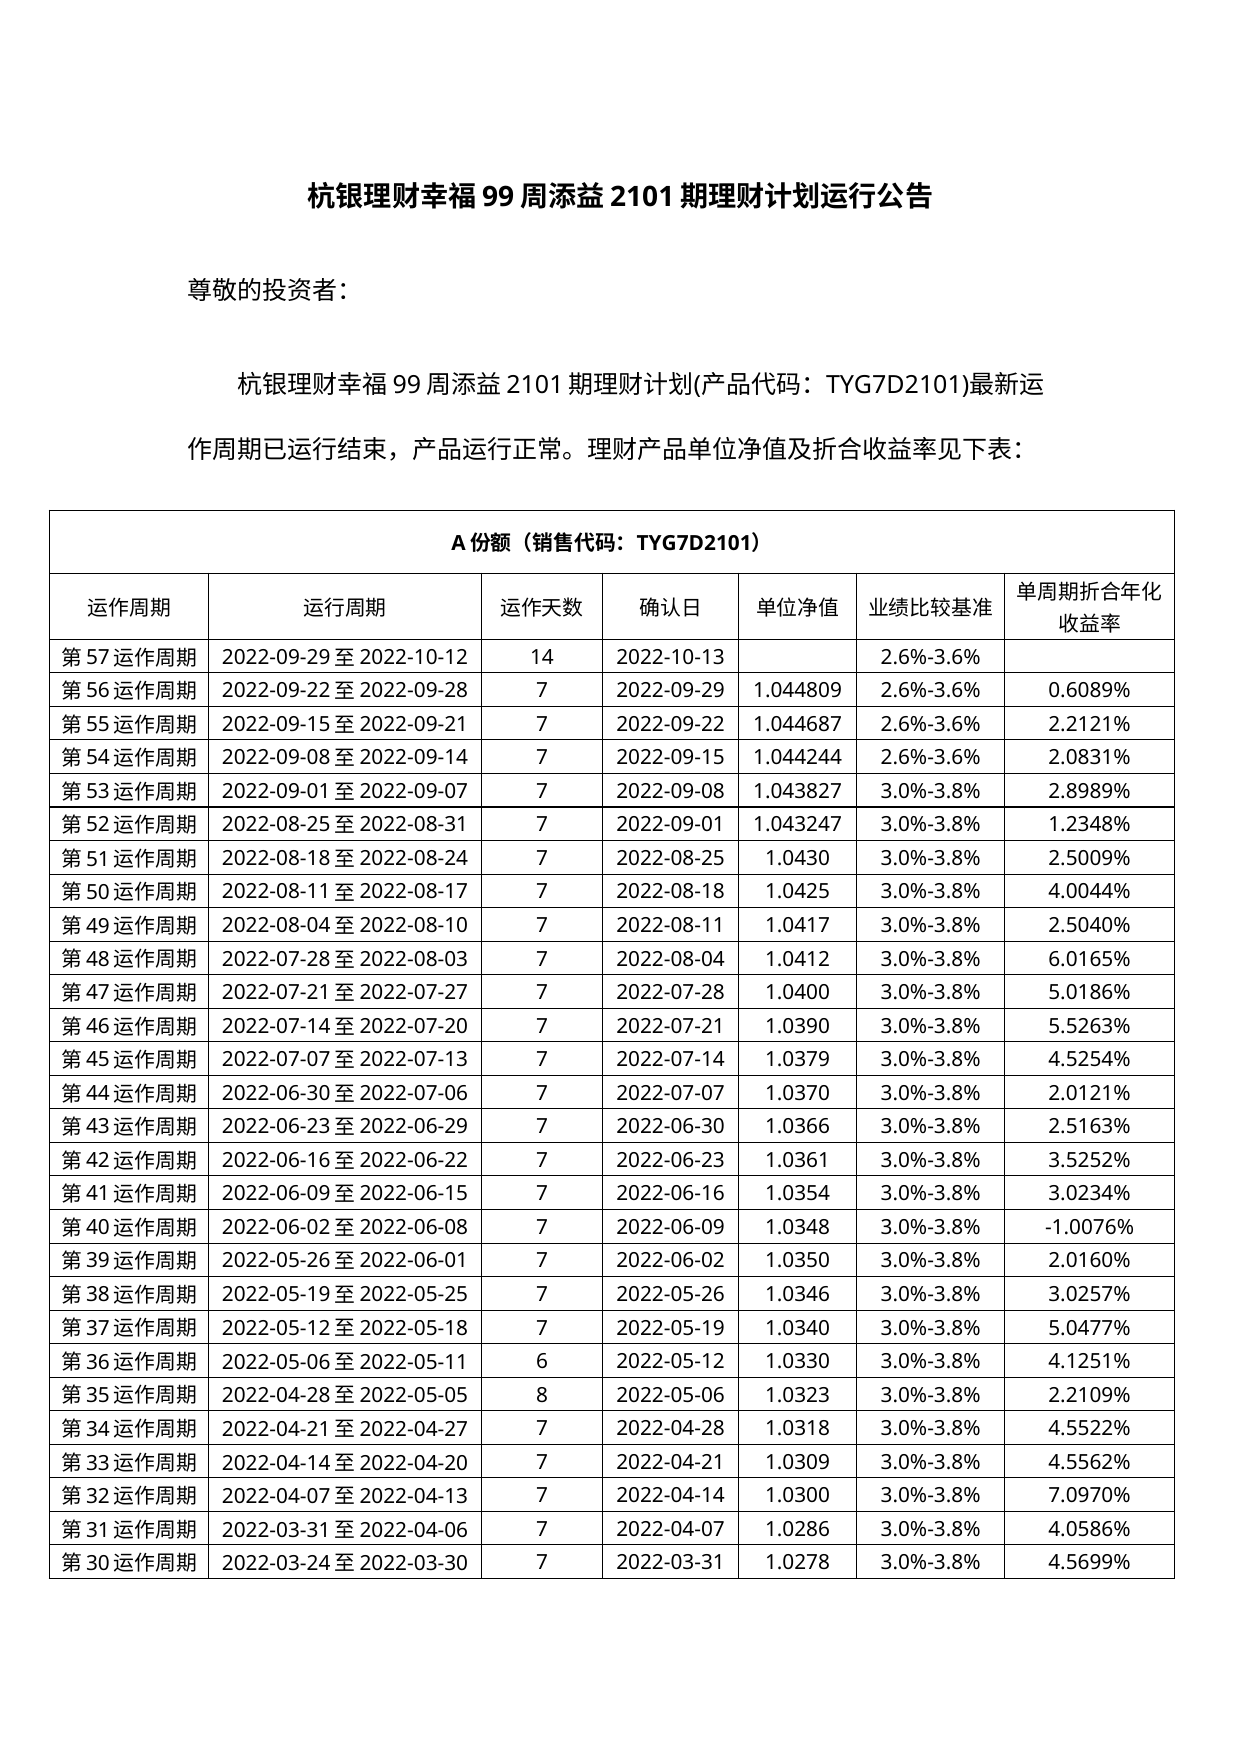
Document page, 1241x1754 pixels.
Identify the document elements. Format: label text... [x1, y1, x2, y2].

table_cell 1.0346 [739, 1277, 856, 1309]
table_cell 运作天数 [482, 574, 602, 639]
table_cell 3.0257% [1005, 1277, 1174, 1309]
table_cell 2022-06-30至2022-07-06 [209, 1076, 481, 1108]
table_cell 7 [482, 774, 602, 806]
table_cell 第56运作周期 [50, 673, 208, 706]
table_cell 1.0366 [739, 1109, 856, 1142]
table_cell 2022-04-14至2022-04-20 [209, 1445, 481, 1477]
table_cell 1.0412 [739, 942, 856, 974]
table_cell 3.0%-3.8% [857, 1445, 1004, 1477]
table_cell 2022-04-14 [603, 1478, 738, 1511]
table_cell 2022-08-18至2022-08-24 [209, 841, 481, 873]
table_cell 3.0%-3.8% [857, 841, 1004, 873]
table_cell 2022-06-23至2022-06-29 [209, 1109, 481, 1142]
table_cell 第44运作周期 [50, 1076, 208, 1108]
table_cell 1.043827 [739, 774, 856, 806]
table_cell 14 [482, 640, 602, 672]
table_cell 4.5562% [1005, 1445, 1174, 1477]
table_cell 7 [482, 740, 602, 773]
table_cell 3.0%-3.8% [857, 1545, 1004, 1578]
table_cell 1.0370 [739, 1076, 856, 1108]
table_cell 2022-04-07 [603, 1512, 738, 1544]
table_cell 2022-09-22 [603, 707, 738, 739]
table_cell 1.0390 [739, 1009, 856, 1041]
table_cell 2.5163% [1005, 1109, 1174, 1142]
table_cell 3.0%-3.8% [857, 875, 1004, 907]
table_cell 3.0%-3.8% [857, 1344, 1004, 1377]
table_cell 2022-03-24至2022-03-30 [209, 1545, 481, 1578]
table_cell 1.043247 [739, 808, 856, 840]
table_cell 2022-06-02 [603, 1244, 738, 1276]
table_cell 第32运作周期 [50, 1478, 208, 1511]
table_cell 2022-09-08 [603, 774, 738, 806]
table_cell 7 [482, 1042, 602, 1075]
table_cell 7 [482, 1512, 602, 1544]
table_cell 7 [482, 673, 602, 706]
table_cell 2022-07-14至2022-07-20 [209, 1009, 481, 1041]
table_cell 3.0%-3.8% [857, 1009, 1004, 1041]
table_cell 4.5254% [1005, 1042, 1174, 1075]
table_cell 3.0%-3.8% [857, 1076, 1004, 1108]
table_cell -1.0076% [1005, 1210, 1174, 1242]
table_cell 2022-07-21至2022-07-27 [209, 975, 481, 1008]
table_cell 7.0970% [1005, 1478, 1174, 1511]
table_cell 7 [482, 942, 602, 974]
table_cell 1.0400 [739, 975, 856, 1008]
table_cell 3.0%-3.8% [857, 908, 1004, 941]
table_cell 2.6%-3.6% [857, 673, 1004, 706]
table_cell 4.0586% [1005, 1512, 1174, 1544]
table_cell 1.0340 [739, 1311, 856, 1343]
table_cell 2022-09-15至2022-09-21 [209, 707, 481, 739]
table_cell 第36运作周期 [50, 1344, 208, 1377]
table_cell 第48运作周期 [50, 942, 208, 974]
table_cell 2022-09-15 [603, 740, 738, 773]
table_cell 第34运作周期 [50, 1411, 208, 1444]
table_cell 2022-07-28 [603, 975, 738, 1008]
table_cell 7 [482, 1311, 602, 1343]
table_cell 2022-03-31至2022-04-06 [209, 1512, 481, 1544]
table_cell 第55运作周期 [50, 707, 208, 739]
table_cell 7 [482, 975, 602, 1008]
table_cell 1.0323 [739, 1378, 856, 1410]
table_cell 2022-05-12 [603, 1344, 738, 1377]
table_cell 7 [482, 1109, 602, 1142]
table_cell 第46运作周期 [50, 1009, 208, 1041]
table_cell 3.0%-3.8% [857, 774, 1004, 806]
table_cell 1.0348 [739, 1210, 856, 1242]
table_cell 单位净值 [739, 574, 856, 639]
table_cell 2022-09-01 [603, 808, 738, 840]
table_cell 2022-05-12至2022-05-18 [209, 1311, 481, 1343]
table_cell 2022-06-30 [603, 1109, 738, 1142]
table_cell 第35运作周期 [50, 1378, 208, 1410]
table_cell 7 [482, 1244, 602, 1276]
table_cell 运作周期 [50, 574, 208, 639]
table_cell 2.6%-3.6% [857, 740, 1004, 773]
table_cell 2022-06-16至2022-06-22 [209, 1143, 481, 1175]
table_cell 2022-06-23 [603, 1143, 738, 1175]
table_cell 5.5263% [1005, 1009, 1174, 1041]
table_cell 1.0430 [739, 841, 856, 873]
table_cell 3.0%-3.8% [857, 1378, 1004, 1410]
table_cell 第54运作周期 [50, 740, 208, 773]
table_cell 2022-08-18 [603, 875, 738, 907]
table_cell 1.044244 [739, 740, 856, 773]
table_cell 2022-04-21至2022-04-27 [209, 1411, 481, 1444]
table_cell 第49运作周期 [50, 908, 208, 941]
table_cell 2.5009% [1005, 841, 1174, 873]
table_cell 第53运作周期 [50, 774, 208, 806]
table_header A份额（销售代码：TYG7D2101） [50, 511, 1174, 573]
table_cell 第42运作周期 [50, 1143, 208, 1175]
table_cell 2022-07-07 [603, 1076, 738, 1108]
table_cell 0.6089% [1005, 673, 1174, 706]
table_cell 2022-05-06 [603, 1378, 738, 1410]
table_cell 第38运作周期 [50, 1277, 208, 1309]
table_cell 2.8989% [1005, 774, 1174, 806]
table_cell 1.0379 [739, 1042, 856, 1075]
table_cell 7 [482, 1009, 602, 1041]
table_cell 第37运作周期 [50, 1311, 208, 1343]
table_cell 单周期折合年化收益率 [1005, 574, 1174, 639]
table_cell 2022-09-29 [603, 673, 738, 706]
table_cell 2022-07-28至2022-08-03 [209, 942, 481, 974]
table_cell 第47运作周期 [50, 975, 208, 1008]
table_cell 2022-04-21 [603, 1445, 738, 1477]
table_cell 1.044809 [739, 673, 856, 706]
table_cell 7 [482, 1076, 602, 1108]
table_cell 1.0278 [739, 1545, 856, 1578]
table_cell 第51运作周期 [50, 841, 208, 873]
table_cell 2.0160% [1005, 1244, 1174, 1276]
table_cell 确认日 [603, 574, 738, 639]
table_cell 2022-09-29至2022-10-12 [209, 640, 481, 672]
table_cell 3.0%-3.8% [857, 1042, 1004, 1075]
table_cell 1.044687 [739, 707, 856, 739]
table_cell 4.5522% [1005, 1411, 1174, 1444]
text 尊敬的投资者： [187, 256, 1053, 321]
table_cell 1.0361 [739, 1143, 856, 1175]
table_cell 2022-05-19至2022-05-25 [209, 1277, 481, 1309]
table_cell 1.0286 [739, 1512, 856, 1544]
table_cell 2022-08-25 [603, 841, 738, 873]
table_cell 第41运作周期 [50, 1176, 208, 1209]
table_cell 2022-08-11至2022-08-17 [209, 875, 481, 907]
table_cell 2022-10-13 [603, 640, 738, 672]
table_cell 2.0121% [1005, 1076, 1174, 1108]
text 杭银理财幸福99周添益2101期理财计划运行公告 [187, 162, 1053, 227]
table_cell 2.2121% [1005, 707, 1174, 739]
table_cell 4.1251% [1005, 1344, 1174, 1377]
table_cell 7 [482, 707, 602, 739]
table_cell [1005, 640, 1174, 672]
table_cell 7 [482, 1277, 602, 1309]
table_cell 4.0044% [1005, 875, 1174, 907]
table_cell 2022-05-19 [603, 1311, 738, 1343]
table_cell 7 [482, 1143, 602, 1175]
table_cell 第57运作周期 [50, 640, 208, 672]
table_cell 4.5699% [1005, 1545, 1174, 1578]
table_cell 2022-04-28 [603, 1411, 738, 1444]
table_cell 1.0350 [739, 1244, 856, 1276]
table_cell 7 [482, 1545, 602, 1578]
table_cell 7 [482, 875, 602, 907]
table_cell 3.0%-3.8% [857, 1411, 1004, 1444]
table_cell 2.0831% [1005, 740, 1174, 773]
table_cell 2022-04-28至2022-05-05 [209, 1378, 481, 1410]
table_cell 5.0186% [1005, 975, 1174, 1008]
table_cell 3.0%-3.8% [857, 942, 1004, 974]
table_cell 第33运作周期 [50, 1445, 208, 1477]
table_cell 3.0%-3.8% [857, 1512, 1004, 1544]
table_cell 2022-04-07至2022-04-13 [209, 1478, 481, 1511]
table_cell 7 [482, 1478, 602, 1511]
table_cell 2022-08-04 [603, 942, 738, 974]
table_cell 6 [482, 1344, 602, 1377]
table_cell 2022-08-04至2022-08-10 [209, 908, 481, 941]
table_cell 3.0%-3.8% [857, 1478, 1004, 1511]
table_cell 3.5252% [1005, 1143, 1174, 1175]
table_cell 1.0318 [739, 1411, 856, 1444]
table_cell 2022-09-22至2022-09-28 [209, 673, 481, 706]
table_cell 2022-09-01至2022-09-07 [209, 774, 481, 806]
table_cell 2022-08-25至2022-08-31 [209, 808, 481, 840]
table_cell 3.0%-3.8% [857, 975, 1004, 1008]
table_cell 2022-09-08至2022-09-14 [209, 740, 481, 773]
table_cell 6.0165% [1005, 942, 1174, 974]
table_cell 3.0%-3.8% [857, 1143, 1004, 1175]
table_cell 7 [482, 1445, 602, 1477]
table_cell 运行周期 [209, 574, 481, 639]
table_cell 2022-06-09 [603, 1210, 738, 1242]
table_cell 1.0309 [739, 1445, 856, 1477]
table_cell 7 [482, 1210, 602, 1242]
table_cell 2022-05-26至2022-06-01 [209, 1244, 481, 1276]
table_cell 第30运作周期 [50, 1545, 208, 1578]
table_cell 2.6%-3.6% [857, 707, 1004, 739]
table_cell 8 [482, 1378, 602, 1410]
table_cell 2022-07-14 [603, 1042, 738, 1075]
table_cell 2022-08-11 [603, 908, 738, 941]
table_cell 1.0417 [739, 908, 856, 941]
table_cell 2.6%-3.6% [857, 640, 1004, 672]
table_cell 2022-06-16 [603, 1176, 738, 1209]
table_cell 7 [482, 808, 602, 840]
table_cell 第40运作周期 [50, 1210, 208, 1242]
table_cell 2022-05-06至2022-05-11 [209, 1344, 481, 1377]
table_cell 2022-06-02至2022-06-08 [209, 1210, 481, 1242]
table_cell 第50运作周期 [50, 875, 208, 907]
table_cell 第45运作周期 [50, 1042, 208, 1075]
table_cell 5.0477% [1005, 1311, 1174, 1343]
table_cell 1.0330 [739, 1344, 856, 1377]
table_cell 2022-06-09至2022-06-15 [209, 1176, 481, 1209]
table_cell 第31运作周期 [50, 1512, 208, 1544]
table_cell 3.0%-3.8% [857, 1176, 1004, 1209]
table_cell 7 [482, 1411, 602, 1444]
table_cell 2.5040% [1005, 908, 1174, 941]
table_cell 1.0300 [739, 1478, 856, 1511]
table_cell 1.2348% [1005, 808, 1174, 840]
table_cell 第43运作周期 [50, 1109, 208, 1142]
table_cell 1.0354 [739, 1176, 856, 1209]
table_cell 7 [482, 1176, 602, 1209]
table_cell 1.0425 [739, 875, 856, 907]
table_cell 2022-07-21 [603, 1009, 738, 1041]
table_cell 3.0%-3.8% [857, 808, 1004, 840]
table_cell 2.2109% [1005, 1378, 1174, 1410]
table_cell 2022-07-07至2022-07-13 [209, 1042, 481, 1075]
table_cell 2022-03-31 [603, 1545, 738, 1578]
table_cell 3.0%-3.8% [857, 1210, 1004, 1242]
table_cell 3.0%-3.8% [857, 1277, 1004, 1309]
table_cell 第52运作周期 [50, 808, 208, 840]
text 杭银理财幸福99周添益2101期理财计划(产品代码：TYG7D2101)最新运作周期已运行结束，产品运行正常。理财产品单位净值及折合收益率见下表： [187, 350, 1053, 480]
table_cell 7 [482, 908, 602, 941]
table_cell 3.0%-3.8% [857, 1244, 1004, 1276]
table_cell 3.0234% [1005, 1176, 1174, 1209]
table_cell 3.0%-3.8% [857, 1109, 1004, 1142]
table_cell 第39运作周期 [50, 1244, 208, 1276]
table_cell [739, 640, 856, 672]
table_cell 2022-05-26 [603, 1277, 738, 1309]
table_cell 7 [482, 841, 602, 873]
table_cell 3.0%-3.8% [857, 1311, 1004, 1343]
table_cell 业绩比较基准 [857, 574, 1004, 639]
